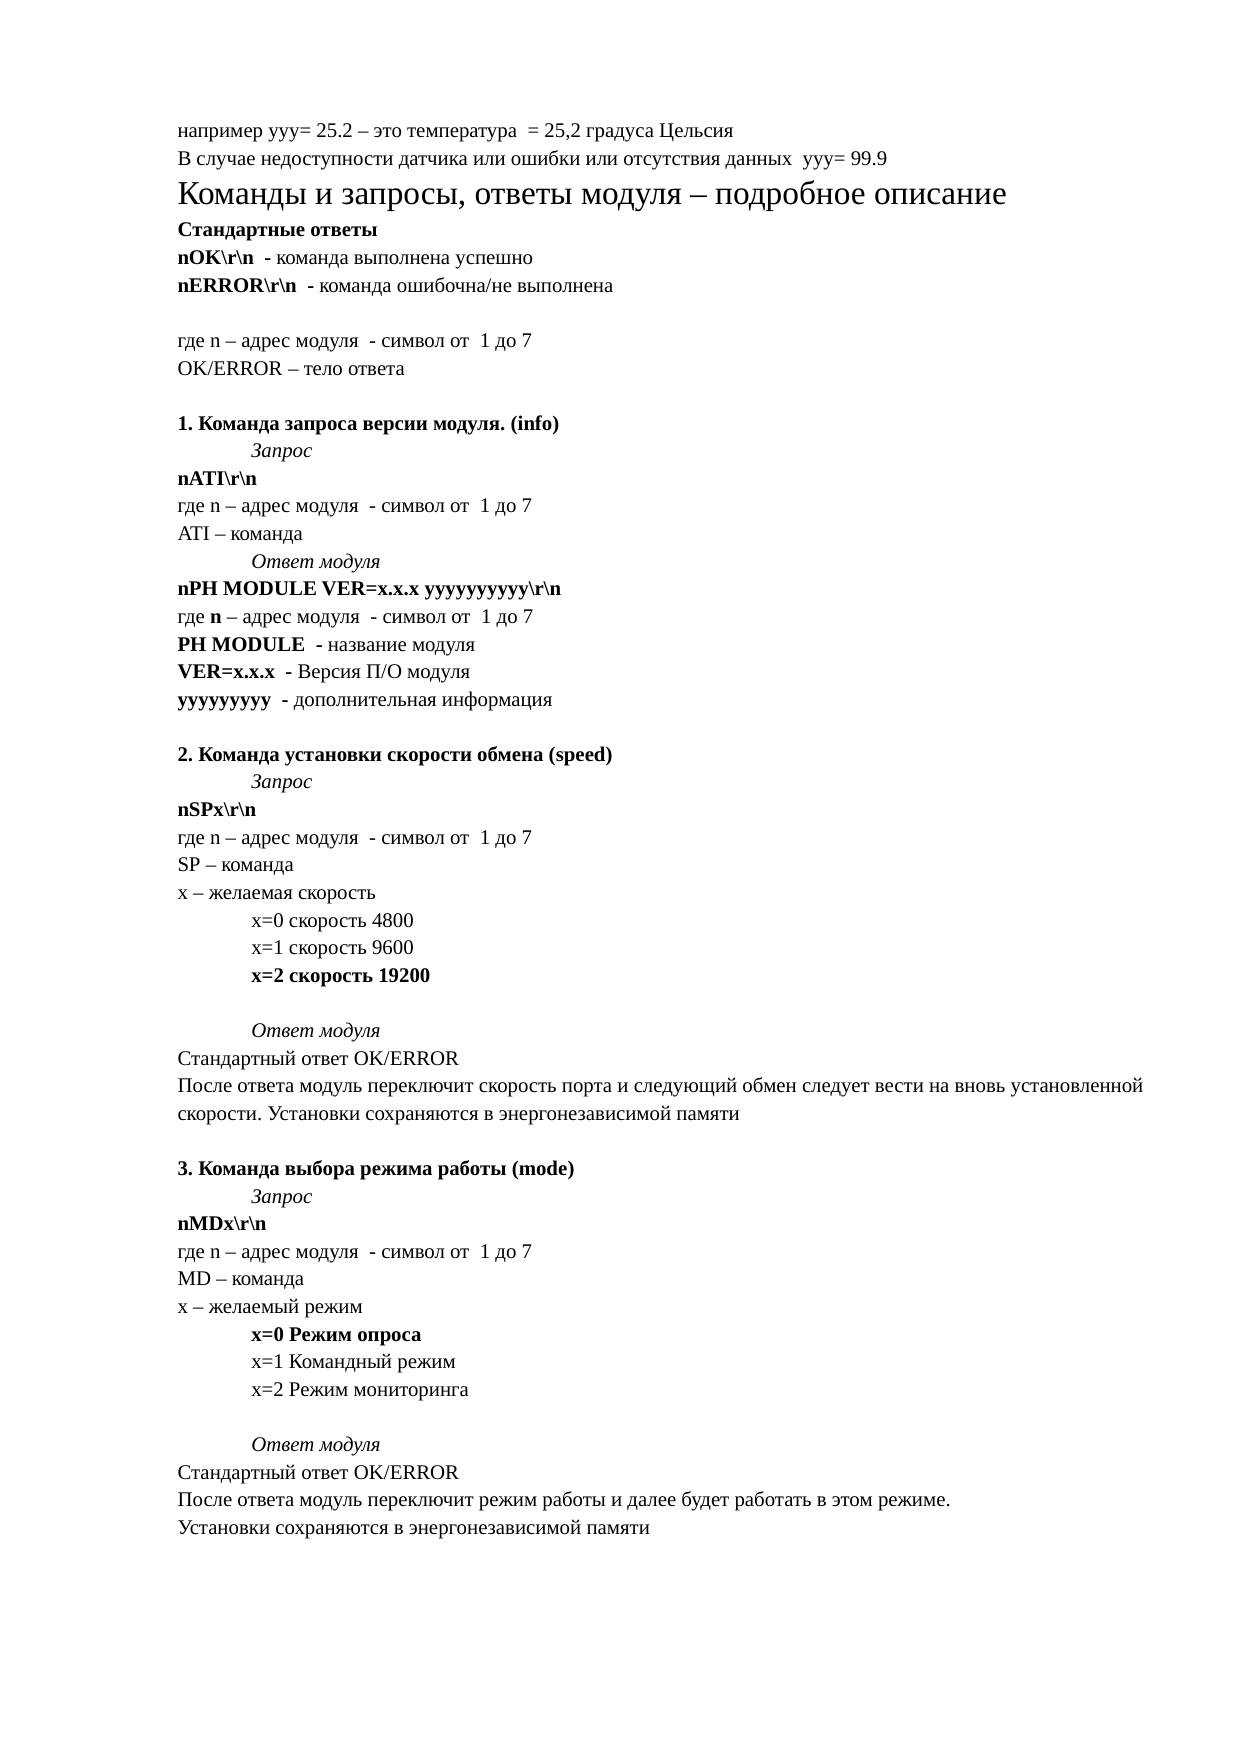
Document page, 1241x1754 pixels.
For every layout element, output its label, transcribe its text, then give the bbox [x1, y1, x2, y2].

text OK/ERROR – тело ответа [177, 355, 1152, 379]
text Ответ модуля [177, 549, 1152, 573]
text например ууу= 25.2 – это температура = 25,2 градуса Цельсия [177, 118, 1152, 142]
text где n – адрес модуля - символ от 1 до 7 [177, 493, 1152, 517]
text nOK\r\n - команда выполнена успешно [177, 245, 1152, 269]
text Стандартные ответы [177, 217, 1152, 241]
text 1. Команда запроса версии модуля. (info) [177, 411, 1152, 435]
text x=2 Режим мониторинга [177, 1377, 1152, 1401]
text 2. Команда установки скорости обмена (speed) [177, 742, 1152, 766]
text nERROR\r\n - команда ошибочна/не выполнена [177, 273, 1152, 297]
text x – желаемая скорость [177, 880, 1152, 904]
text ATI – команда [177, 521, 1152, 545]
text Ответ модуля [177, 1432, 1152, 1456]
text После ответа модуль переключит режим работы и далее будет работать в этом режиме. [177, 1487, 1152, 1511]
text x=1 Командный режим [177, 1349, 1152, 1373]
text Запрос [177, 438, 1152, 462]
text x=2 скорость 19200 [177, 963, 1152, 987]
text Запрос [177, 1183, 1152, 1208]
text nPH MODULE VER=x.x.x уууууууууу\r\n [177, 576, 1152, 600]
text Установки сохраняются в энергонезависимой памяти [177, 1515, 1152, 1539]
text PH MODULE - название модуля [177, 631, 1152, 656]
text nATI\r\n [177, 466, 1152, 490]
text где n – адрес модуля - символ от 1 до 7 [177, 604, 1152, 628]
text Стандартный ответ OK/ERROR [177, 1459, 1152, 1484]
text nSPx\r\n [177, 797, 1152, 821]
text 3. Команда выбора режима работы (mode) [177, 1156, 1152, 1180]
text После ответа модуль переключит скорость порта и следующий обмен следует вести на вновь установленной скорости. Установки сохраняются в энергонезависимой памяти [177, 1073, 1152, 1125]
text Команды и запросы, ответы модуля – подробное описание [177, 173, 1152, 212]
text В случае недоступности датчика или ошибки или отсутствия данных ууу= 99.9 [177, 146, 1152, 170]
text x=0 Режим опроса [177, 1322, 1152, 1346]
text VER=x.x.x - Версия П/О модуля [177, 659, 1152, 683]
text x – желаемый режим [177, 1294, 1152, 1318]
text где n – адрес модуля - символ от 1 до 7 [177, 1239, 1152, 1263]
text nMDx\r\n [177, 1211, 1152, 1235]
text x=1 скорость 9600 [177, 935, 1152, 959]
text Стандартный ответ OK/ERROR [177, 1046, 1152, 1069]
text MD – команда [177, 1266, 1152, 1290]
text Ответ модуля [177, 1018, 1152, 1042]
text x=0 скорость 4800 [177, 907, 1152, 932]
text где n – адрес модуля - символ от 1 до 7 [177, 328, 1152, 352]
text SP – команда [177, 852, 1152, 876]
text ууууууууу - дополнительная информация [177, 687, 1152, 711]
text где n – адрес модуля - символ от 1 до 7 [177, 825, 1152, 849]
text Запрос [177, 769, 1152, 793]
